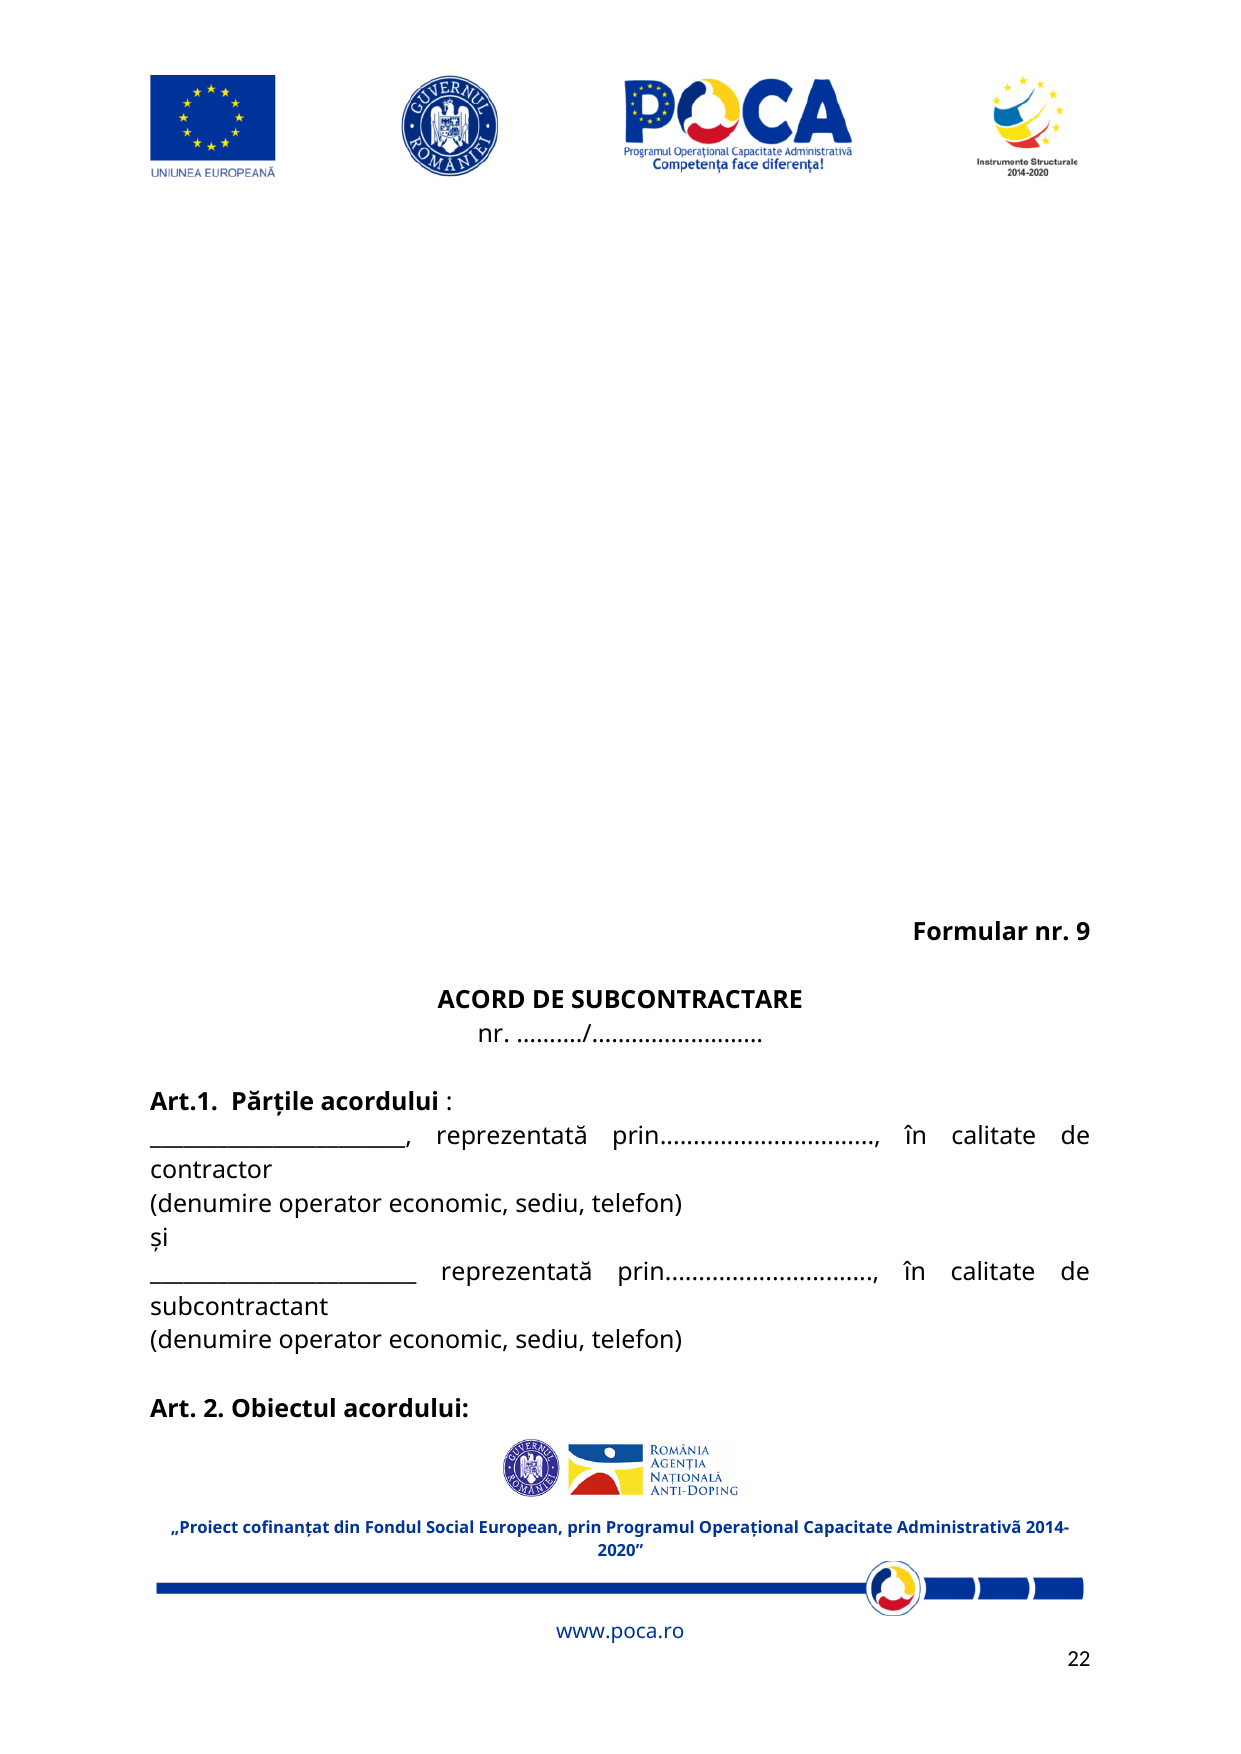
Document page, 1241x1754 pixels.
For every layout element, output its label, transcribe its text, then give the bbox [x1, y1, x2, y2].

text _______________________, reprezentată prin................................, în calitate de contractor [150, 1118, 1090, 1186]
text (denumire operator economic, sediu, telefon) [150, 1186, 1090, 1220]
text Art.1. Părţile acordului : [150, 1084, 1090, 1118]
picture [502, 1438, 738, 1497]
text Formular nr. 9 [150, 913, 1090, 947]
picture [150, 75, 1078, 177]
text Art. 2. Obiectul acordului: [150, 1390, 1090, 1424]
text ________________________ reprezentată prin..............................., în calitate de subcontractant [150, 1254, 1090, 1322]
text şi [150, 1220, 1090, 1254]
text nr. ………./……………..……… [150, 1016, 1090, 1050]
text (denumire operator economic, sediu, telefon) [150, 1322, 1090, 1356]
text ACORD DE SUBCONTRACTARE [150, 982, 1090, 1016]
picture [156, 1561, 1084, 1616]
